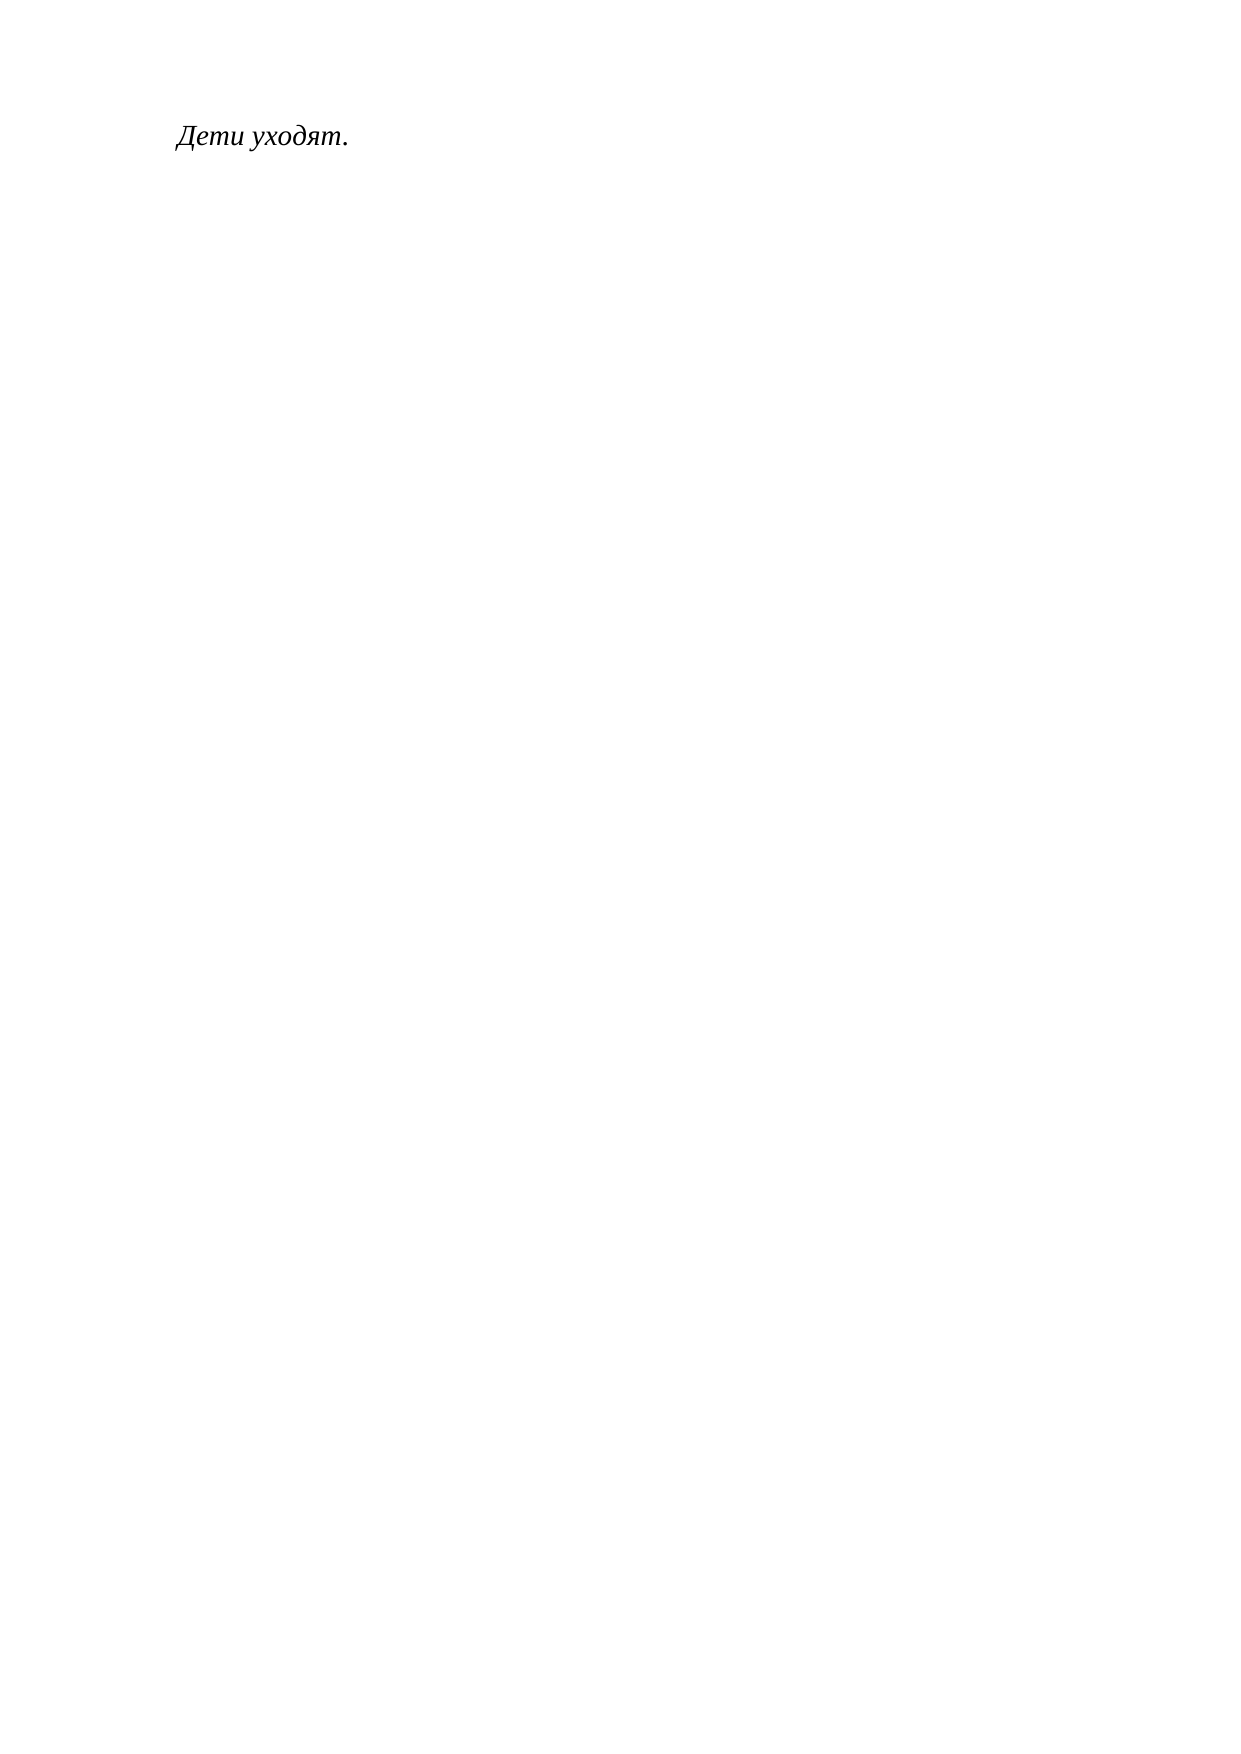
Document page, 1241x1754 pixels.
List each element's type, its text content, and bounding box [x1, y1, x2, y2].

text Дети уходят. [177, 118, 1152, 152]
